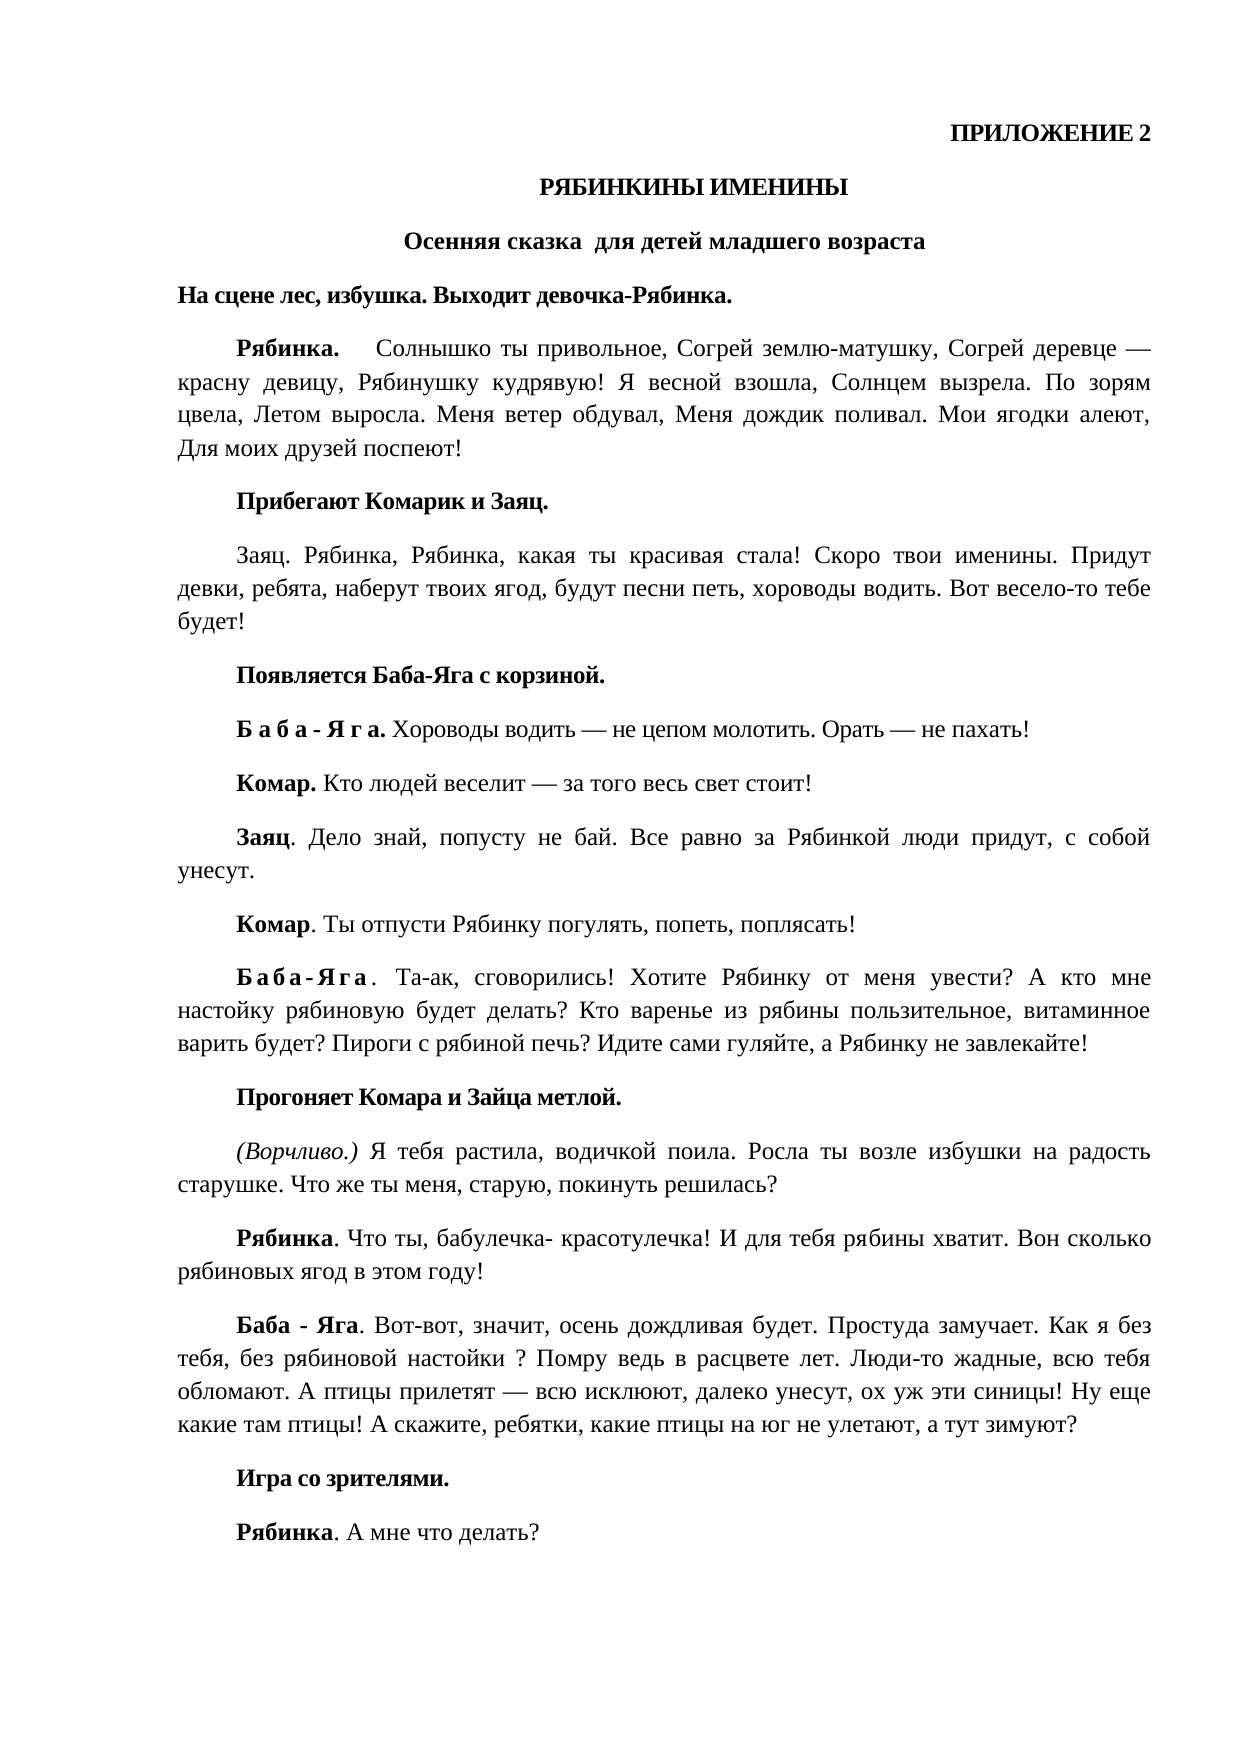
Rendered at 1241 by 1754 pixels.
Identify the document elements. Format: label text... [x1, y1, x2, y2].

text Комар. Ты отпусти Рябинку погулять, попеть, поплясать! [177, 909, 1152, 937]
text Прибегают Комарик и Заяц. [177, 486, 1152, 515]
text Рябинка. Что ты, бабулечка- красотулечка! И для тебя рябины хватит. Вон сколько рябиновых ягод в этом году! [177, 1223, 1152, 1285]
text Рябинка. Солнышко ты привольное, Согрей землю-матушку, Согрей деревце — красну девицу, Рябинушку кудрявую! Я весной взошла, Солнцем вызрела. По зорям цвела, Летом выросла. Меня ветер обдувал, Меня дождик поливал. Мои ягодки алеют, Для моих друзей поспеют! [177, 333, 1152, 461]
text На сцене лес, избушка. Выходит девочка-Рябинка. [177, 280, 1152, 308]
text Б а б а - Я г а. Хороводы водить — не цепом молотить. Орать — не пахать! [177, 714, 1152, 743]
text Появляется Баба-Яга с корзиной. [177, 660, 1152, 689]
text Прогоняет Комара и Зайца метлой. [177, 1082, 1152, 1111]
text Баба - Яга. Вот-вот, значит, осень дождливая будет. Простуда замучает. Как я без тебя, без рябиновой настойки ? Помру ведь в расцвете лет. Люди-то жадные, всю тебя обломают. А птицы прилетят — всю исклюют, далеко унесут, ох уж эти синицы! Ну еще какие там птицы! А скажите, ребятки, какие птицы на юг не улетают, а тут зимуют? [177, 1310, 1152, 1438]
text Игра со зрителями. [177, 1463, 1152, 1492]
text Рябинкины именины [177, 172, 1152, 201]
text Рябинка. А мне что делать? [177, 1517, 1152, 1546]
text Осенняя сказка для детей младшего возраста [177, 226, 1152, 254]
text (Ворчливо.) Я тебя растила, водичкой поила. Росла ты возле избушки на радость старушке. Что же ты меня, старую, покинуть решилась? [177, 1136, 1152, 1198]
text Заяц. Рябинка, Рябинка, какая ты красивая стала! Скоро твои именины. Придут девки, ребята, наберут твоих ягод, будут песни петь, хороводы водить. Вот весело-то тебе будет! [177, 540, 1152, 635]
text Баба-Яга. Та-ак, сговорились! Хотите Рябинку от меня увести? А кто мне настойку рябиновую будет делать? Кто варенье из рябины пользительное, витаминное варить будет? Пироги с рябиной печь? Идите сами гуляйте, а Рябинку не завлекайте! [177, 962, 1152, 1057]
text Комар. Кто людей веселит — за того весь свет стоит! [177, 768, 1152, 797]
text пРИЛОЖЕНИЕ 2 [177, 118, 1152, 147]
text Заяц. Дело знай, попусту не бай. Все равно за Рябинкой люди придут, с собой унесут. [177, 822, 1152, 883]
